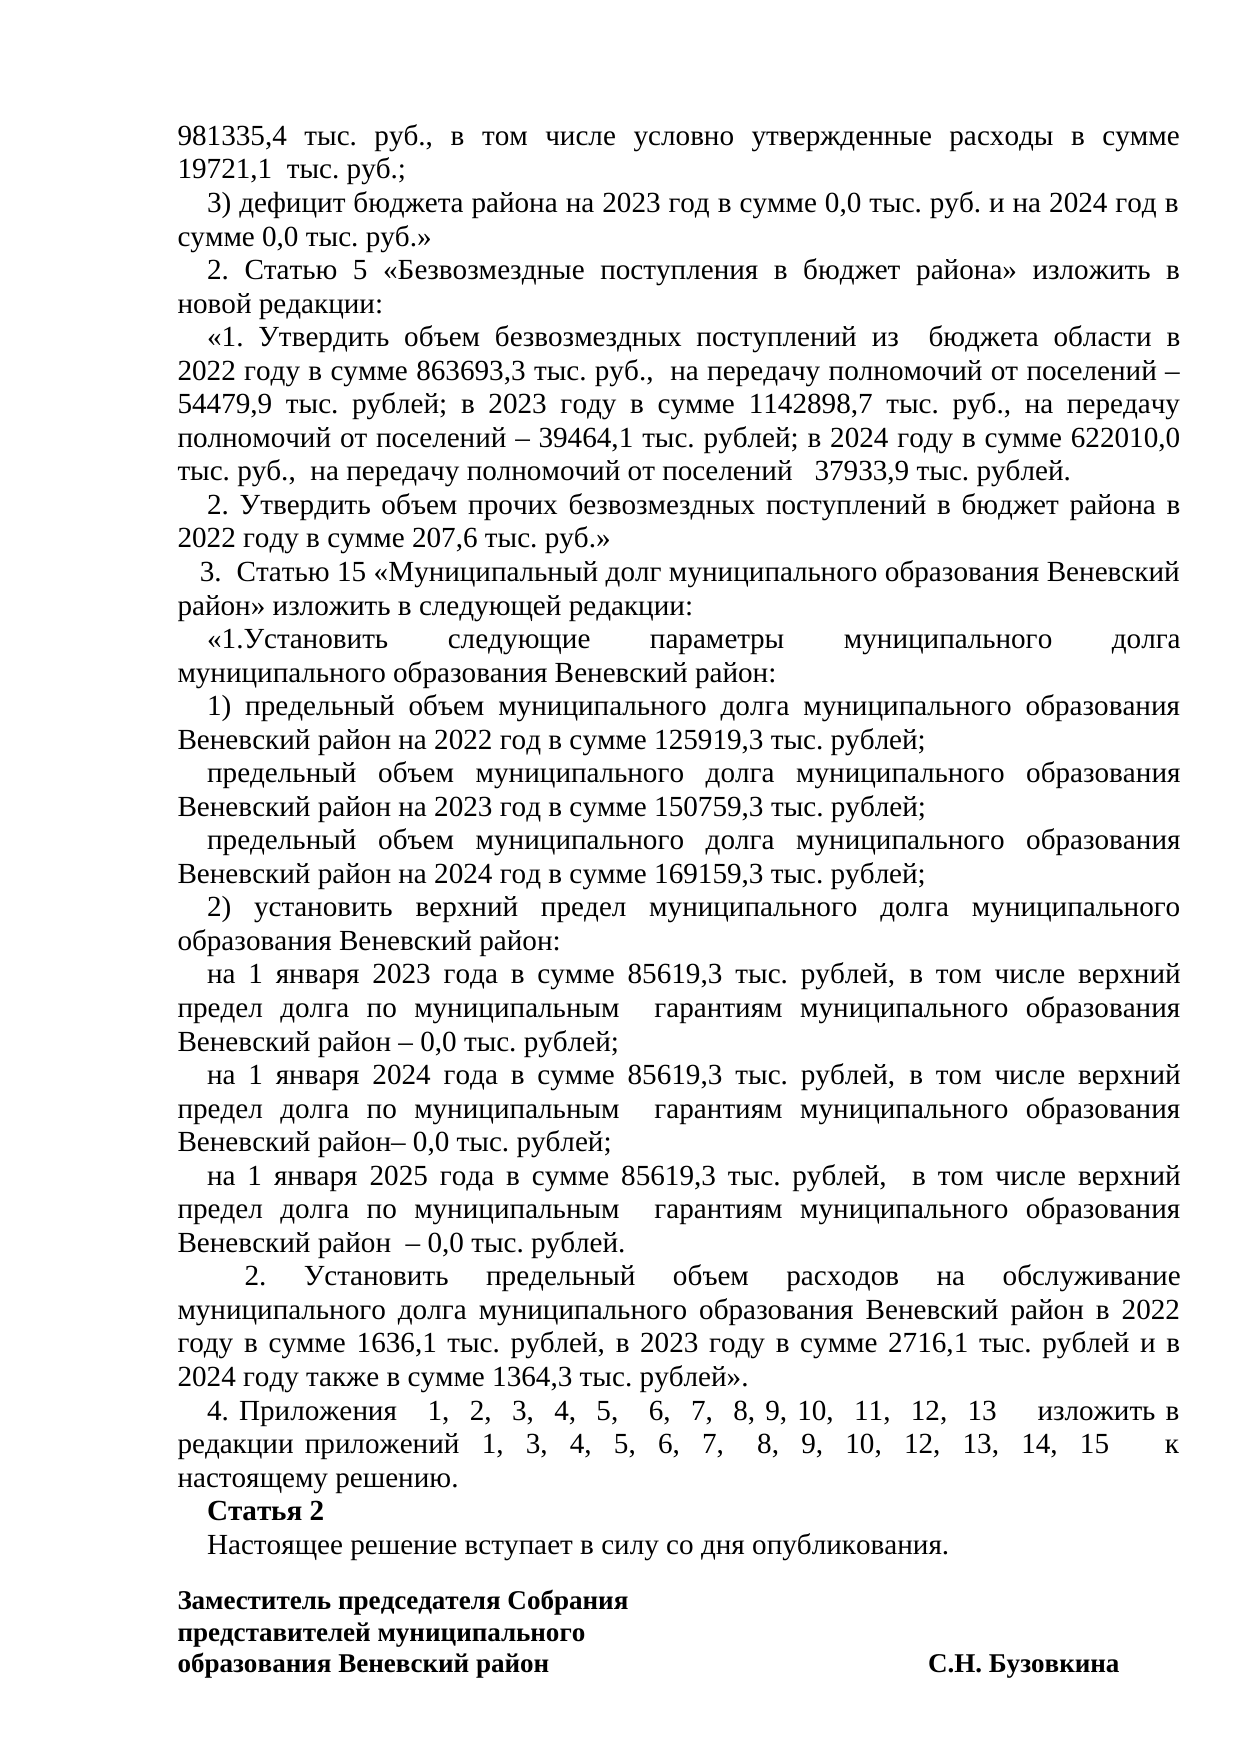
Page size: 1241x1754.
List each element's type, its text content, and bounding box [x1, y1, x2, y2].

text «1. Утвердить объем безвозмездных поступлений из бюджета области в 2022 году в сумме 863693,3 тыс. руб., на передачу полномочий от поселений – 54479,9 тыс. рублей; в 2023 году в сумме 1142898,7 тыс. руб., на передачу полномочий от поселений – 39464,1 тыс. рублей; в 2024 году в сумме 622010,0 тыс. руб., на передачу полномочий от поселений 37933,9 тыс. рублей. [177, 319, 1181, 487]
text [177, 118, 1181, 185]
table_header С.Н. Бузовкина [768, 1585, 1136, 1678]
text 3) дефицит бюджета района на 2023 год в сумме 0,0 тыс. руб. и на 2024 год в сумме 0,0 тыс. руб.» [177, 185, 1181, 252]
text 2. Утвердить объем прочих безвозмездных поступлений в бюджет района в 2022 году в сумме 207,6 тыс. руб.» [177, 487, 1181, 554]
text 3. Статью 15 «Муниципальный долг муниципального образования Веневский район» изложить в следующей редакции: [177, 554, 1181, 621]
text на 1 января 2023 года в сумме 85619,3 тыс. рублей, в том числе верхний предел долга по муниципальным гарантиям муниципального образования Веневский район – 0,0 тыс. рублей; [177, 957, 1181, 1057]
text 4. Приложения 1, 2, 3, 4, 5, 6, 7, 8, 9, 10, 11, 12, 13 изложить в редакции приложений 1, 3, 4, 5, 6, 7, 8, 9, 10, 12, 13, 14, 15 к настоящему решению. [177, 1393, 1181, 1493]
text 1) предельный объем муниципального долга муниципального образования Веневский район на 2022 год в сумме 125919,3 тыс. рублей; [177, 688, 1181, 755]
text на 1 января 2025 года в сумме 85619,3 тыс. рублей, в том числе верхний предел долга по муниципальным гарантиям муниципального образования Веневский район – 0,0 тыс. рублей. [177, 1158, 1181, 1258]
text Статья 2 [177, 1493, 1181, 1527]
text 2) установить верхний предел муниципального долга муниципального образования Веневский район: [177, 889, 1181, 957]
text предельный объем муниципального долга муниципального образования Веневский район на 2024 год в сумме 169159,3 тыс. рублей; [177, 822, 1181, 889]
text 2. Установить предельный объем расходов на обслуживание муниципального долга муниципального образования Веневский район в 2022 году в сумме 1636,1 тыс. рублей, в 2023 году в сумме 2716,1 тыс. рублей и в 2024 году также в сумме 1364,3 тыс. рублей». [177, 1258, 1181, 1393]
text Настоящее решение вступает в силу со дня опубликования. [177, 1527, 1181, 1560]
text на 1 января 2024 года в сумме 85619,3 тыс. рублей, в том числе верхний предел долга по муниципальным гарантиям муниципального образования Веневский район– 0,0 тыс. рублей; [177, 1057, 1181, 1158]
text «1.Установить следующие параметры муниципального долга муниципального образования Веневский район: [177, 621, 1181, 688]
text 2. Статью 5 «Безвозмездные поступления в бюджет района» изложить в новой редакции: [177, 252, 1181, 319]
table_header Заместитель председателя Собрания представителей муниципального образования Веневский район [166, 1585, 768, 1678]
text предельный объем муниципального долга муниципального образования Веневский район на 2023 год в сумме 150759,3 тыс. рублей; [177, 755, 1181, 822]
